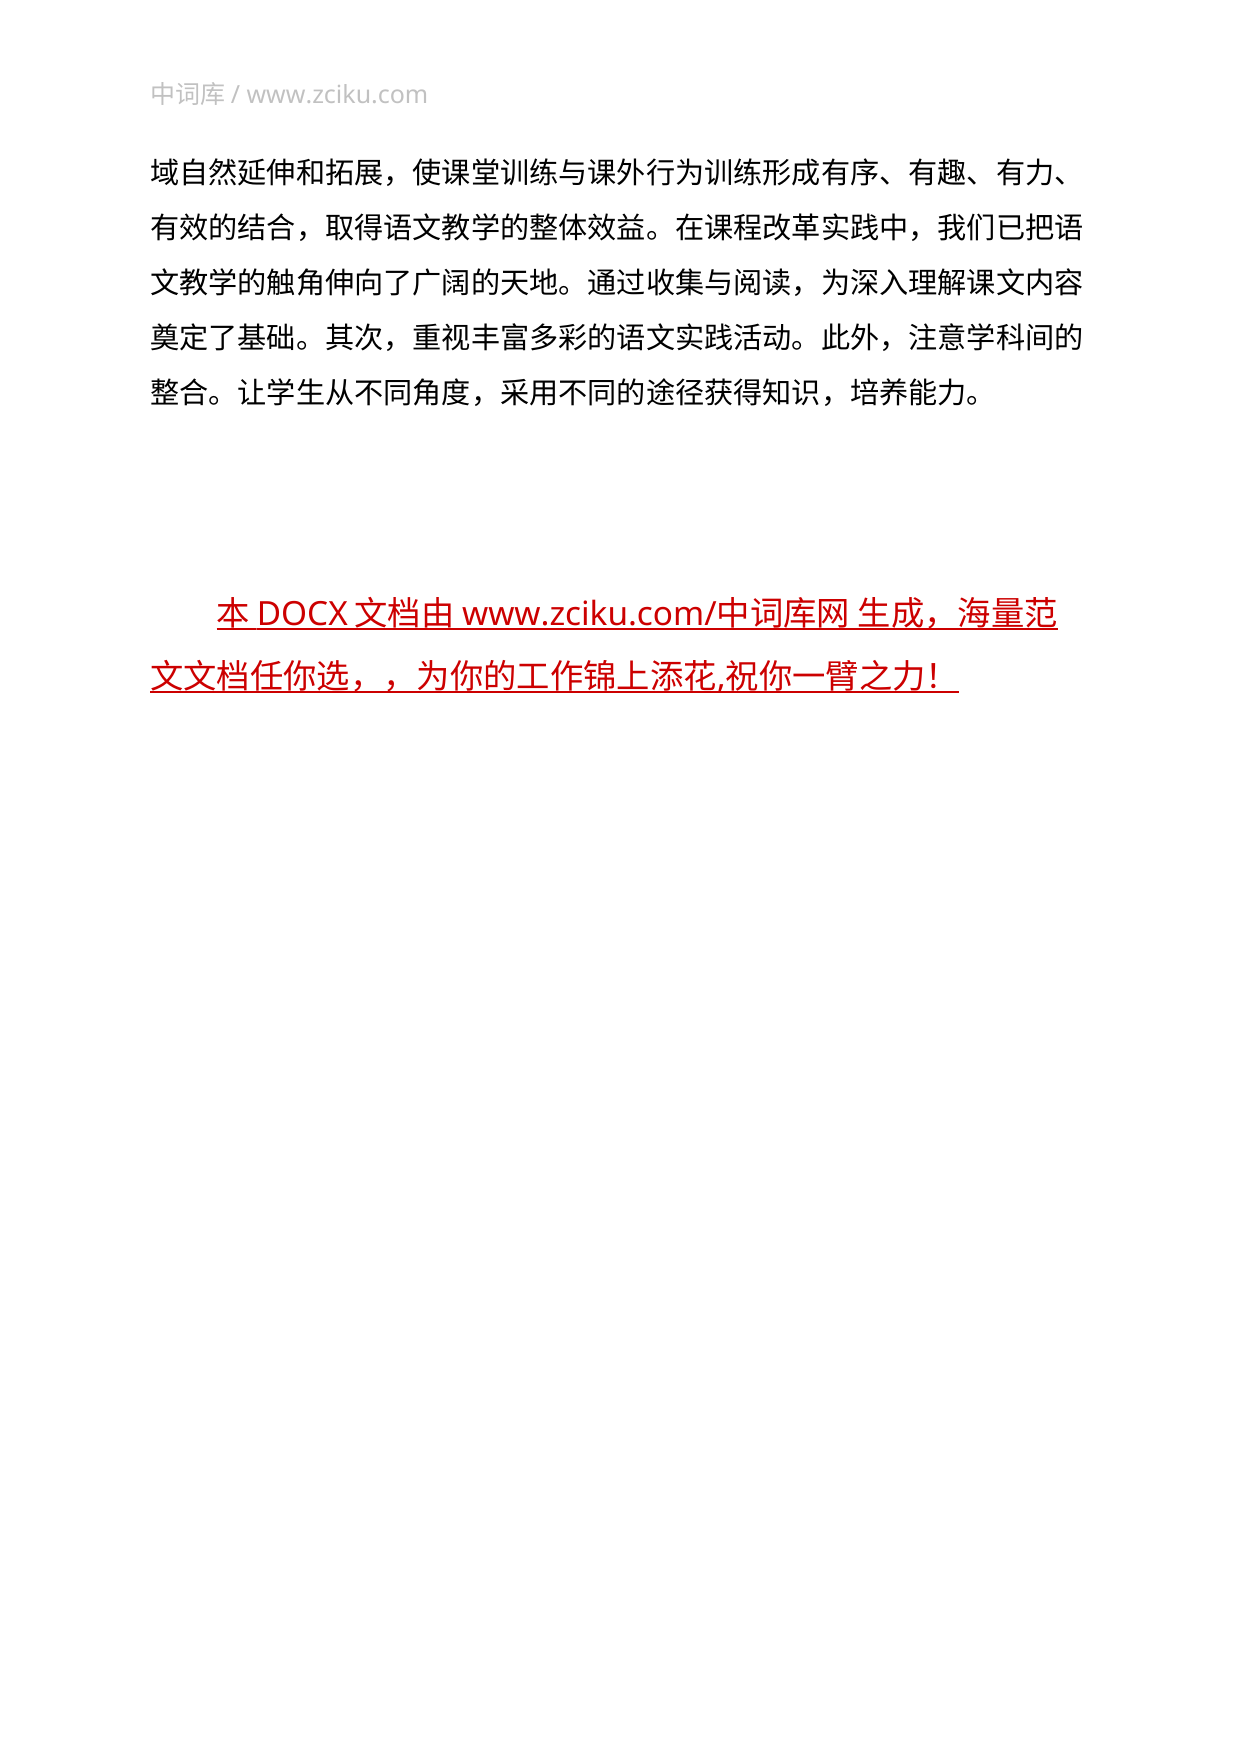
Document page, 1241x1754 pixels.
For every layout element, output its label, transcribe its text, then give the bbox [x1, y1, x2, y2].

text 本DOCX文档由 www.zciku.com/中词库网 生成，海量范文文档任你选，，为你的工作锦上添花,祝你一臂之力！ [150, 587, 1090, 698]
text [150, 150, 1090, 412]
